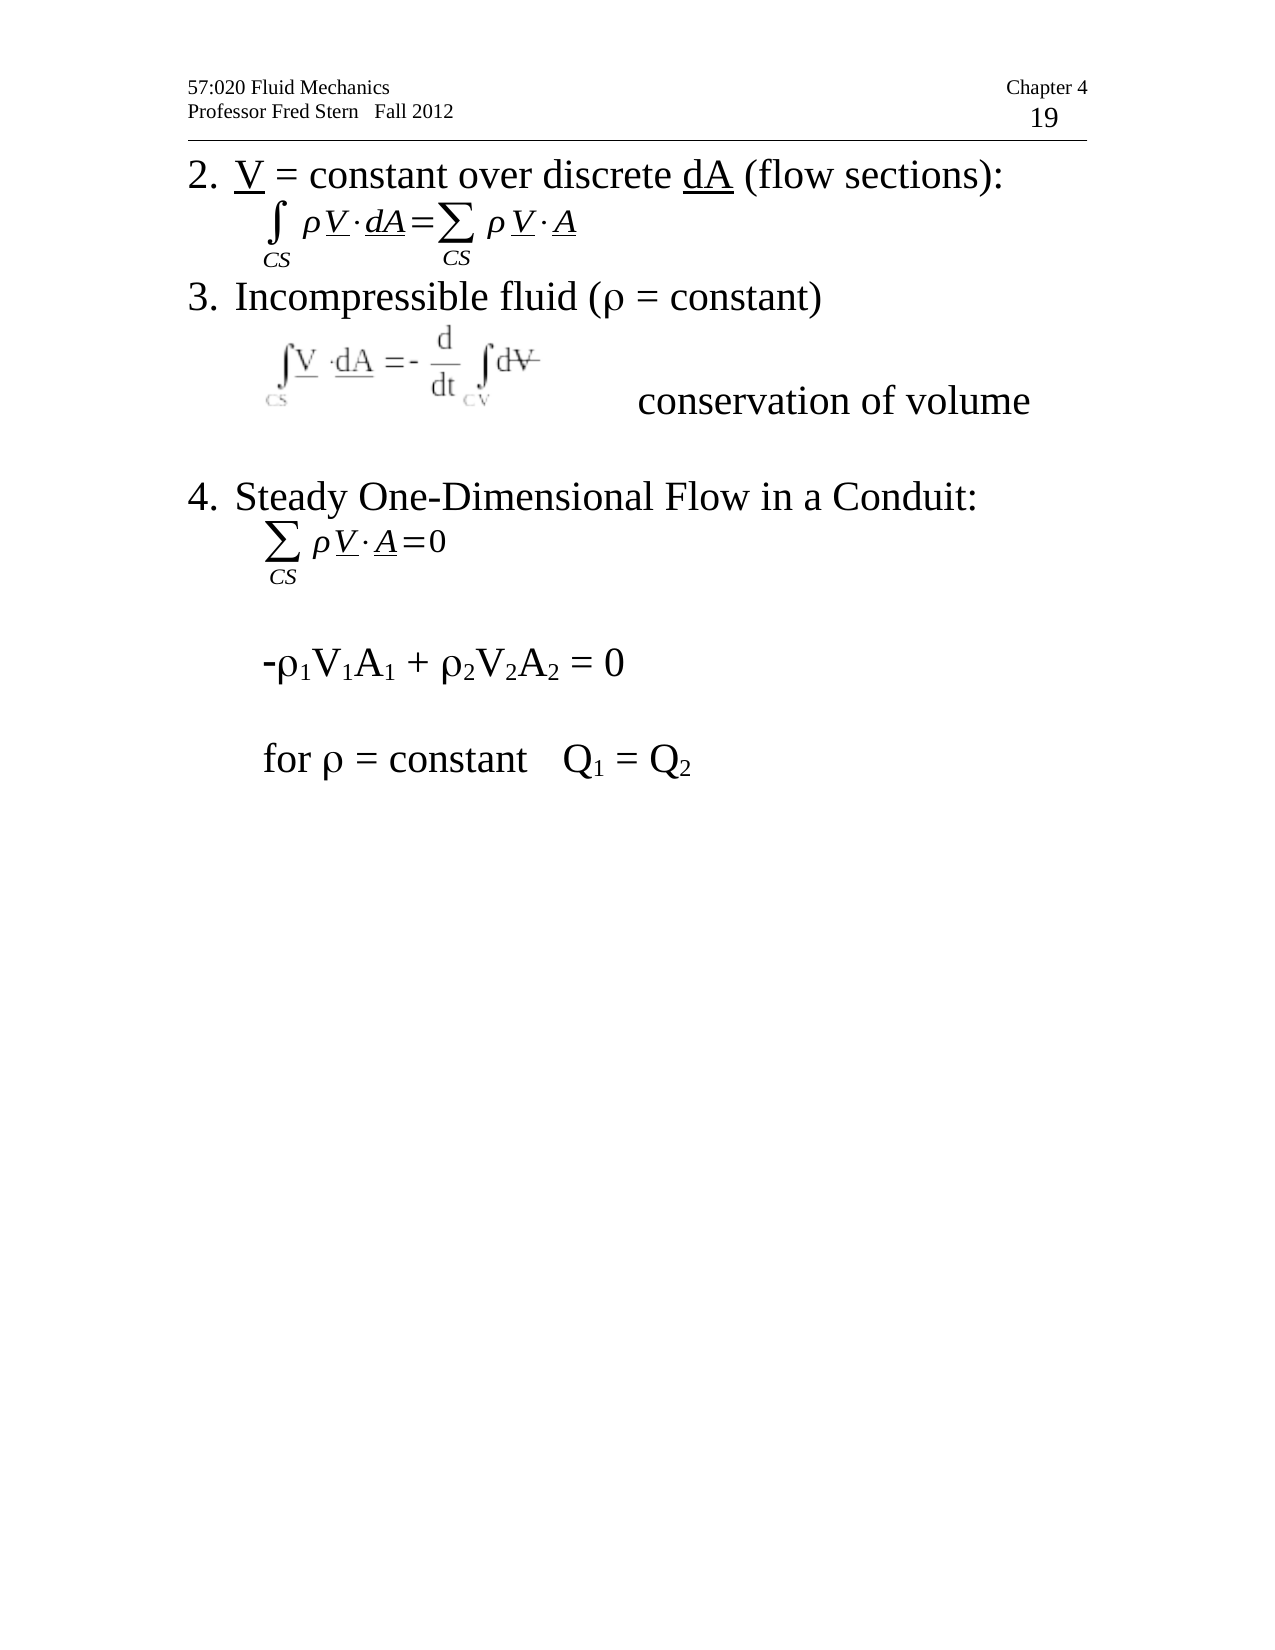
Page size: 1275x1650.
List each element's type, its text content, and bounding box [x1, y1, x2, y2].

text conservation of volume [262, 319, 1087, 424]
text 1V1A1 + 2V2A2 = 0 [262, 638, 1087, 686]
list Steady One-Dimensional Flow in a Conduit: [187, 472, 1087, 519]
text for = constant Q1 = Q2 [262, 734, 1087, 782]
list Incompressible fluid ( = constant) [187, 271, 1087, 319]
list V = constant over discrete dA (flow sections): [187, 150, 1087, 198]
